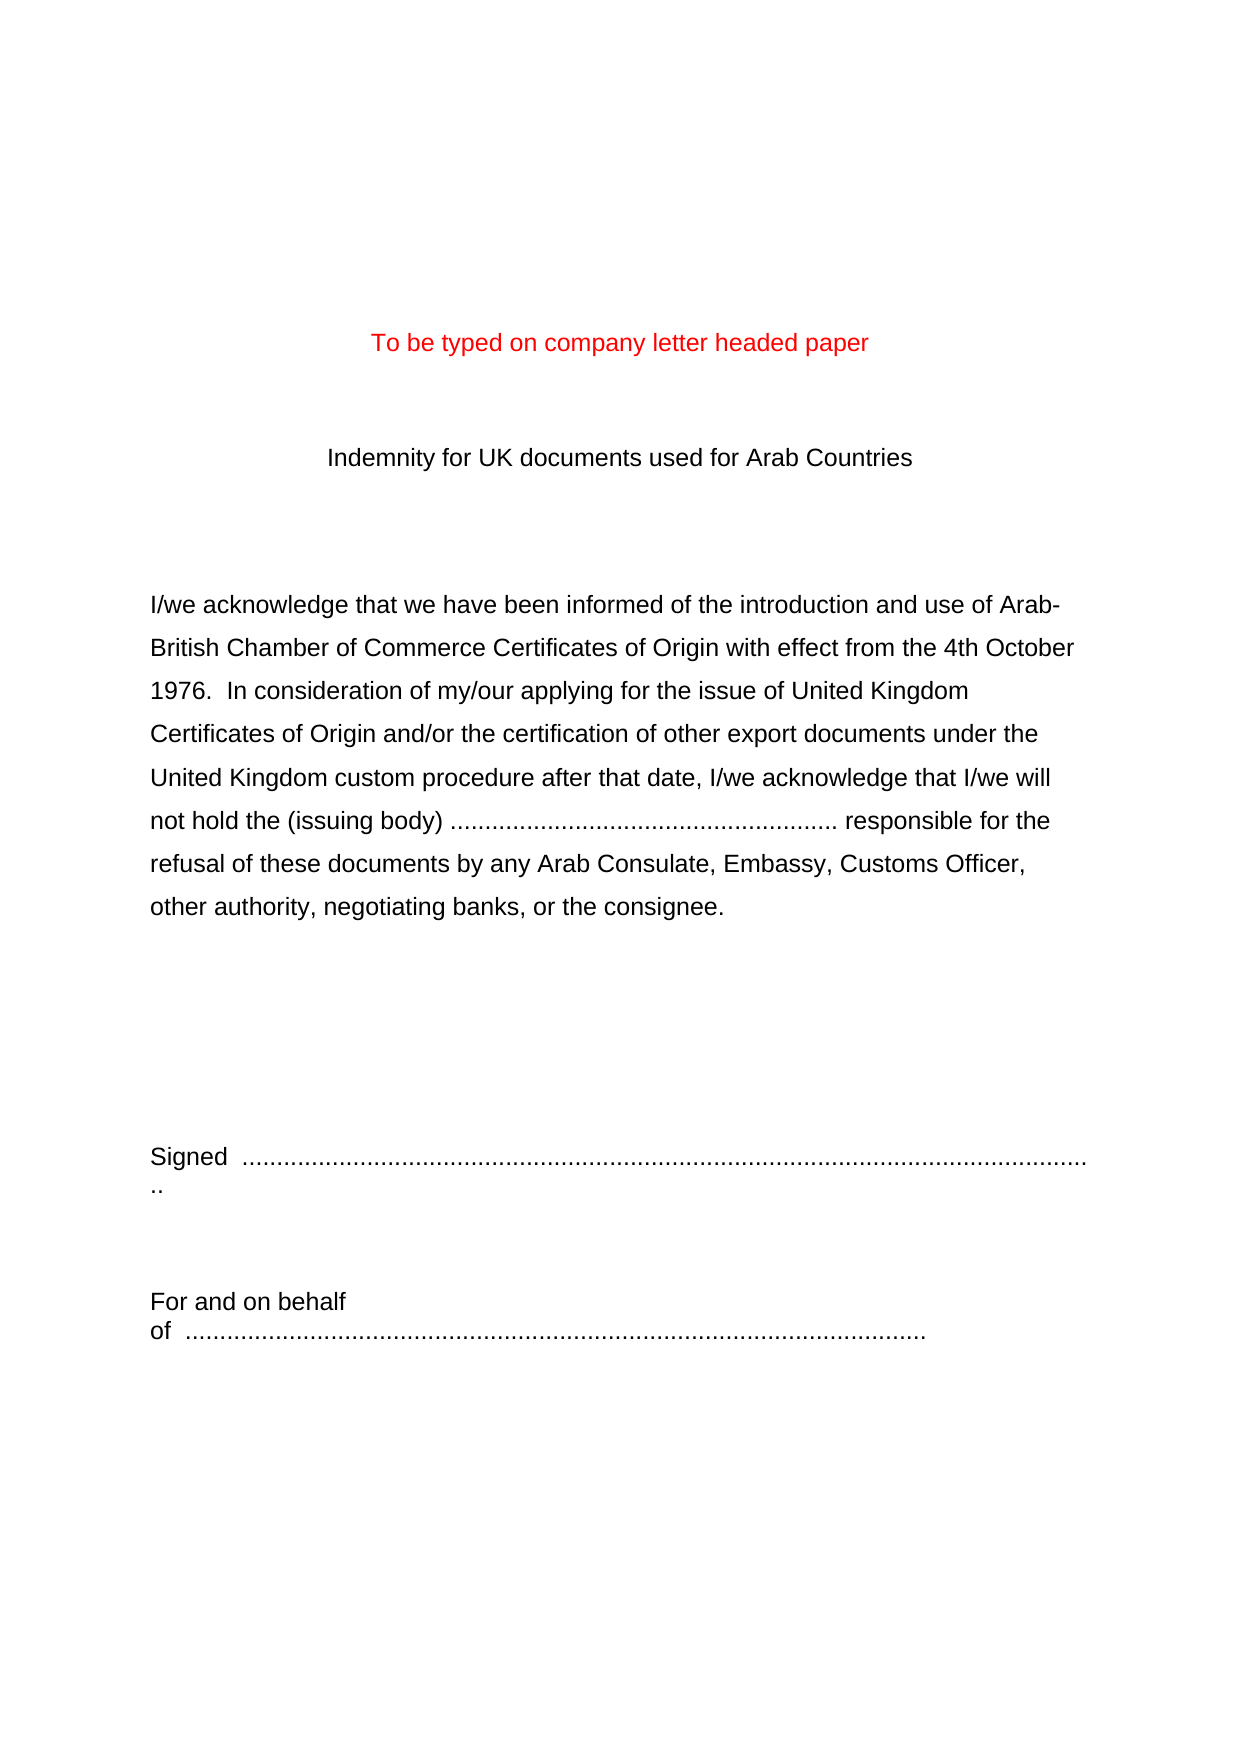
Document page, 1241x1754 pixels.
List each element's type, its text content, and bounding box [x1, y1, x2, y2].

text For and on behalf of ........................................................................................................... [150, 1287, 1090, 1345]
text To be typed on company letter headed paper [150, 328, 1090, 357]
text Signed ............................................................................................................................ [150, 1142, 1090, 1199]
text Indemnity for UK documents used for Arab Countries [150, 443, 1090, 472]
text I/we acknowledge that we have been informed of the introduction and use of Arab-British Chamber of Commerce Certificates of Origin with effect from the 4th October 1976. In consideration of my/our applying for the issue of United Kingdom Certificates of Origin and/or the certification of other export documents under the United Kingdom custom procedure after that date, I/we acknowledge that I/we will not hold the (issuing body) ........................................................ responsible for the refusal of these documents by any Arab Consulate, Embassy, Customs Officer, other authority, negotiating banks, or the consignee. [150, 590, 1090, 921]
